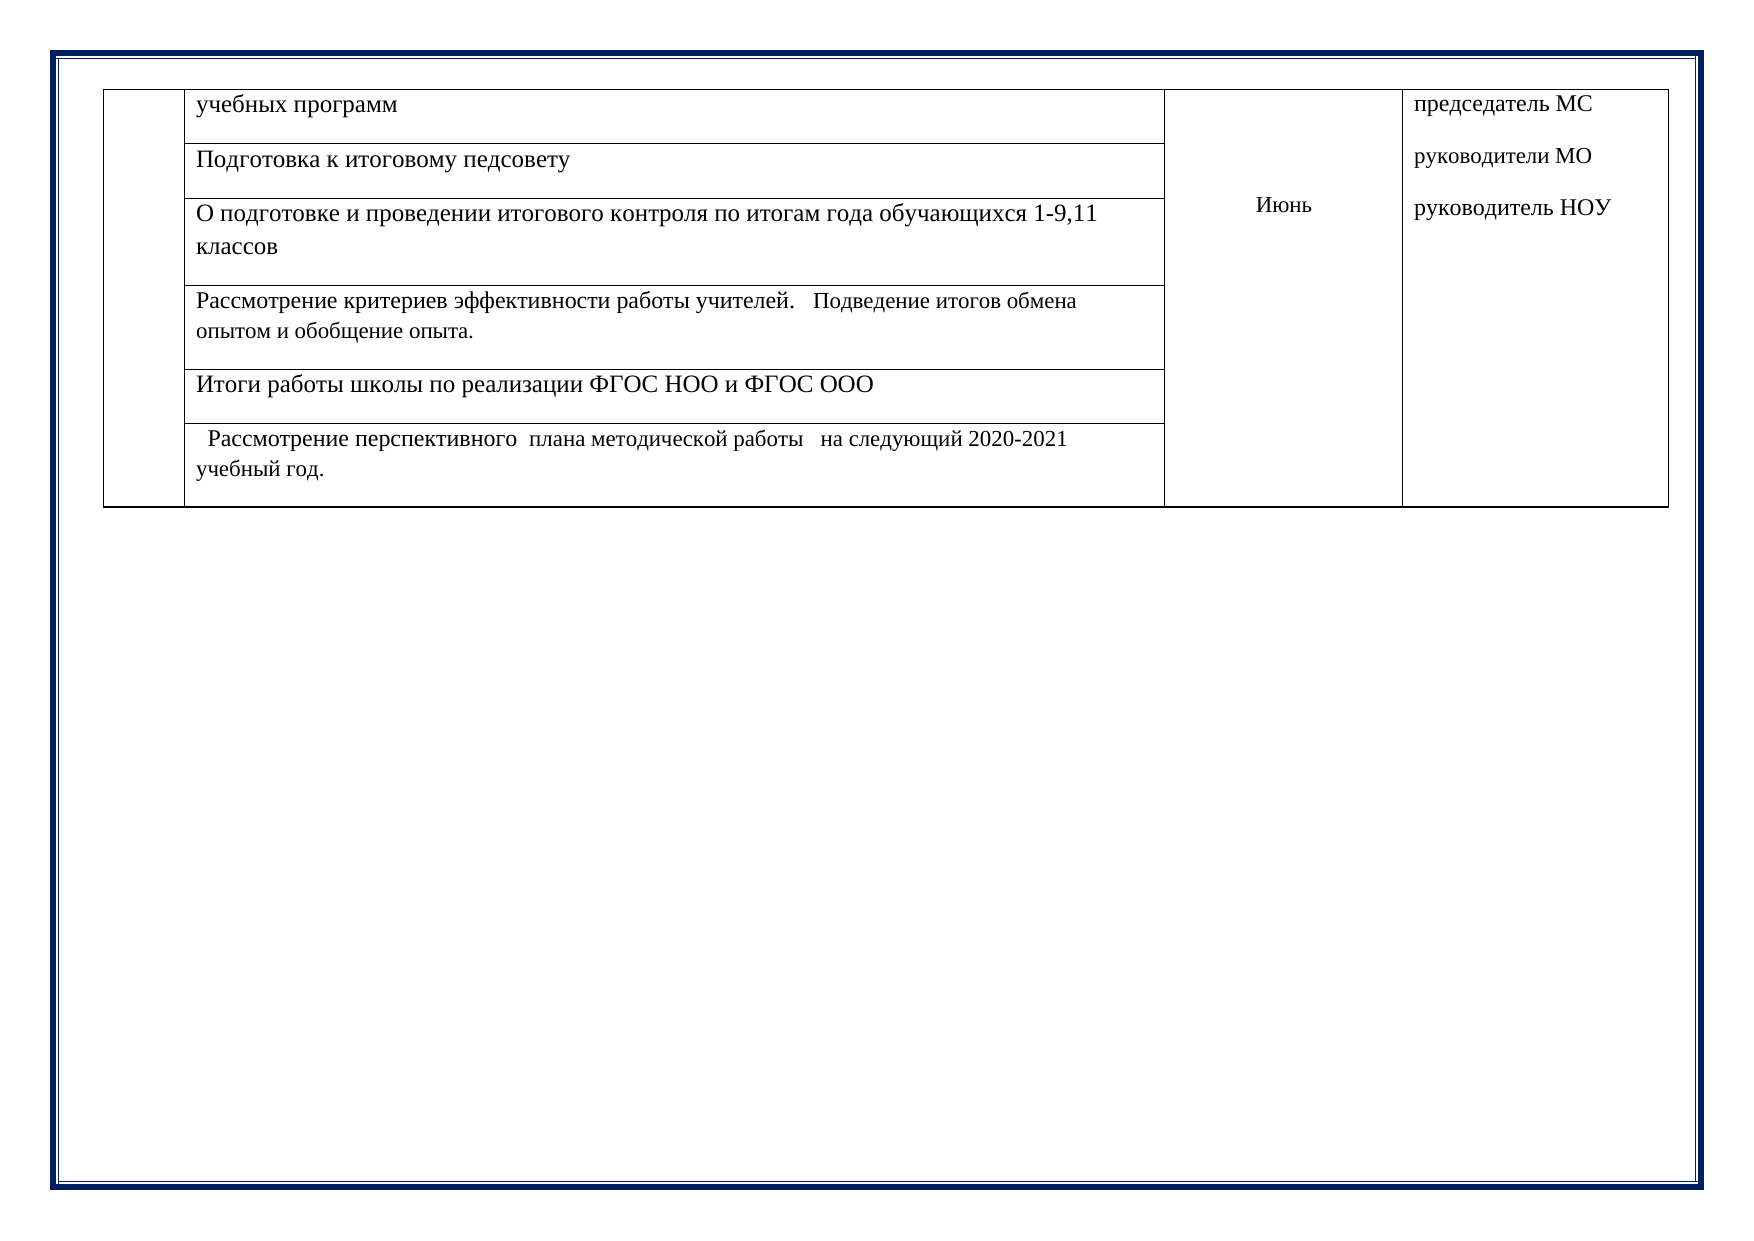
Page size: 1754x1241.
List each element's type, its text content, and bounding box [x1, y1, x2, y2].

table_cell 5. [104, 90, 184, 506]
table_cell Итоги работы школы по реализации ФГОС НОО и ФГОС ООО [185, 370, 1164, 423]
table_cell Рассмотрение перспективного плана методической работы на следующий 2020-2021 учебный год. [185, 424, 1164, 506]
table_cell Рассмотрение критериев эффективности работы учителей. Подведение итогов обмена опытом и обобщение опыта. [185, 286, 1164, 368]
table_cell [1403, 90, 1668, 506]
table_cell О подготовке и проведении итогового контроля по итогам года обучающихся 1-9,11 классов [185, 199, 1164, 285]
table_cell Подготовка к итоговому педсовету [185, 144, 1164, 197]
table_cell Май Июнь [1165, 90, 1402, 506]
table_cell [185, 90, 1164, 143]
